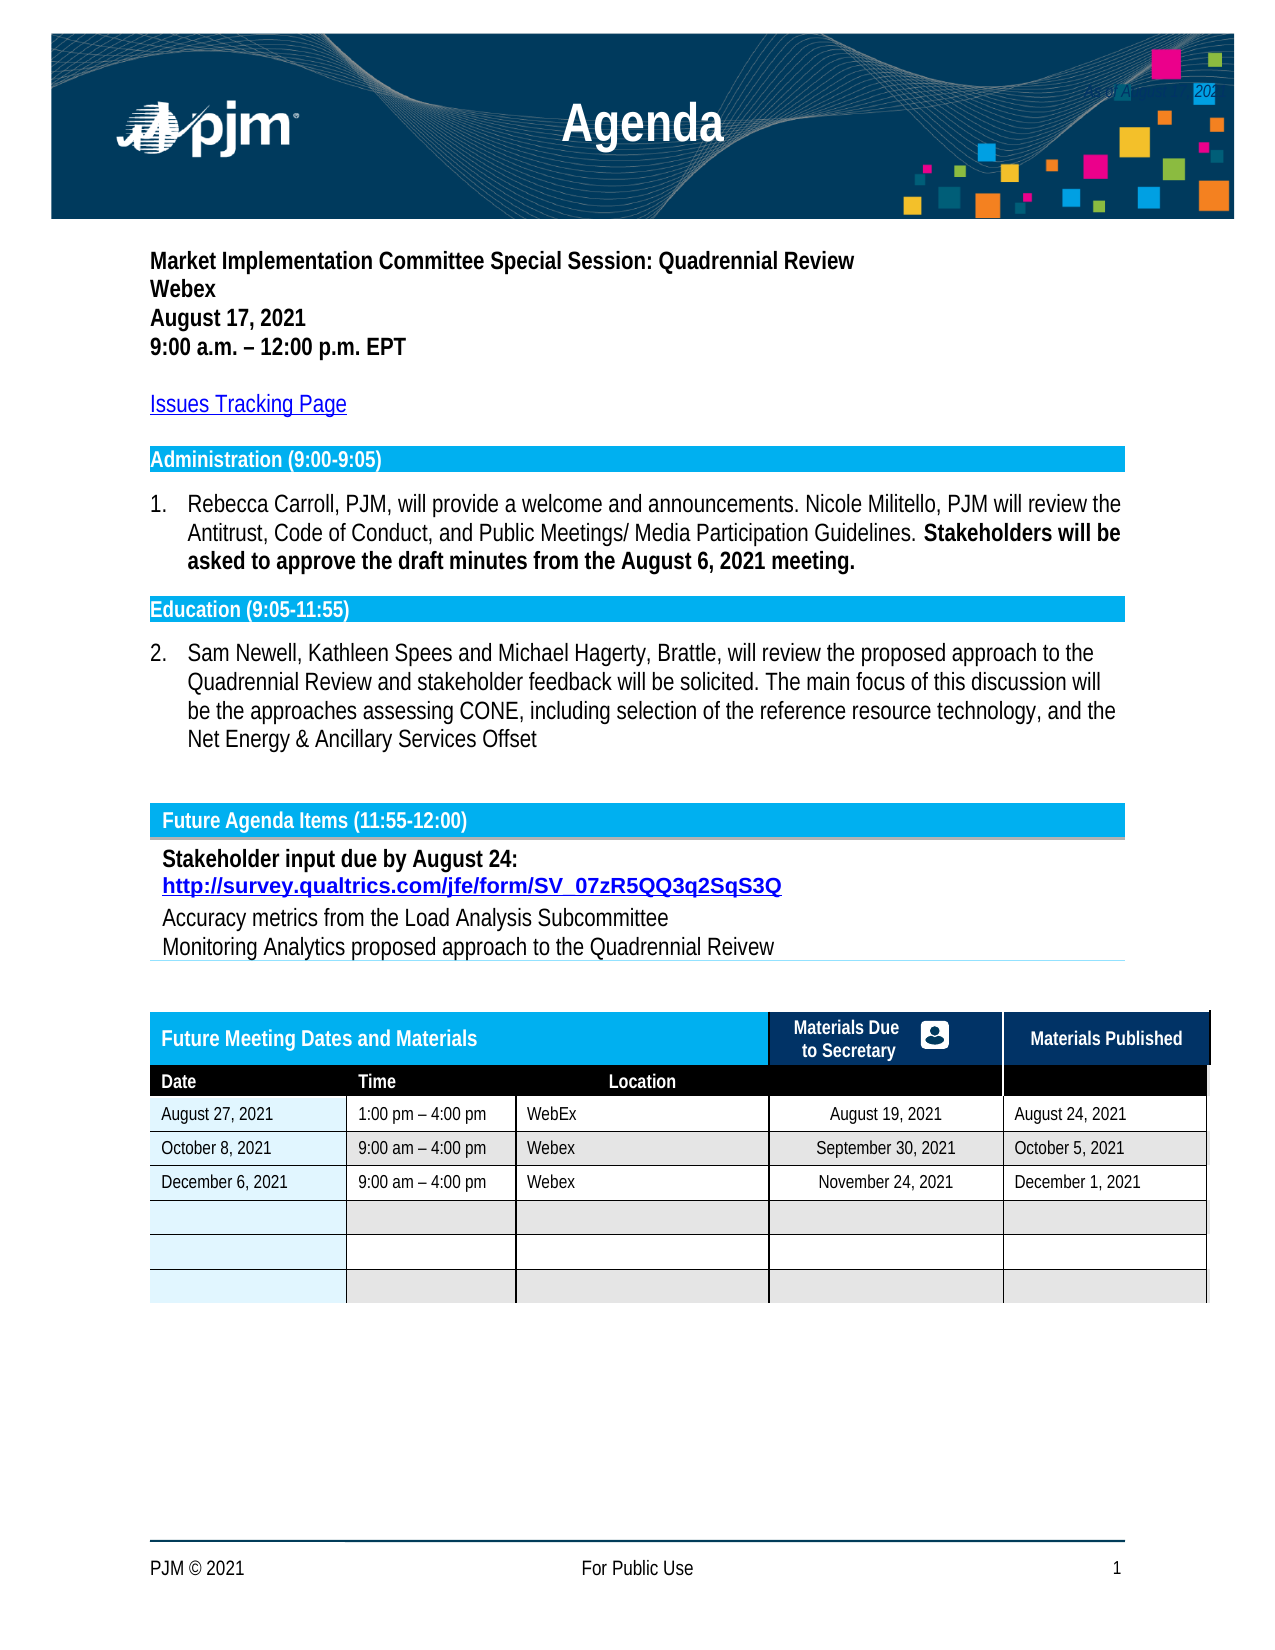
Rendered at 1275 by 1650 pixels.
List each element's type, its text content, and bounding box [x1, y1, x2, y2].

table_cell [347, 1235, 515, 1269]
table_cell [1004, 1235, 1206, 1269]
text Issues Tracking Page [150, 360, 1125, 417]
subtitle Education (9:05-11:55) [150, 596, 1125, 622]
text Market Implementation Committee Special Session: Quadrennial Review [150, 246, 1125, 274]
table_cell [770, 1201, 1003, 1234]
table_cell [347, 1201, 515, 1234]
table_cell August 19, 2021 [770, 1098, 1003, 1131]
table_cell [347, 1270, 515, 1303]
table_cell October 8, 2021 [150, 1132, 346, 1165]
table_cell August 24, 2021 [1004, 1098, 1206, 1131]
table_cell 9:00 am – 4:00 pm [347, 1166, 515, 1200]
table_cell [1004, 1201, 1206, 1234]
table_header Materials Published [1004, 1012, 1209, 1065]
table_cell [770, 1065, 1002, 1096]
table_cell [150, 1235, 346, 1269]
table_cell Stakeholder input due by August 24: http://survey.qualtrics.com/jfe/form/SV_07zR5QQ3q2SqS3Q [150, 840, 1125, 898]
subtitle Rebecca Carroll, PJM, will provide a welcome and announcements. Nicole Militello, PJM will review the Antitrust, Code of Conduct, and Public Meetings/ Media Participation Guidelines. Stakeholders will be asked to approve the draft minutes from the August 6, 2021 meeting. [150, 489, 1125, 575]
table_cell [770, 1270, 1003, 1303]
table_cell [770, 1235, 1003, 1269]
table_cell Webex [517, 1166, 768, 1200]
table_cell Webex [517, 1132, 768, 1165]
subtitle Sam Newell, Kathleen Spees and Michael Hagerty, Brattle, will review the proposed approach to the Quadrennial Review and stakeholder feedback will be solicited. The main focus of this discussion will be the approaches assessing CONE, including selection of the reference resource technology, and the Net Energy & Ancillary Services Offset [150, 638, 1125, 782]
text 9:00 a.m. – 12:00 p.m. EPT [150, 332, 1125, 360]
table_cell 1:00 pm – 4:00 pm [347, 1098, 515, 1131]
table_header Materials Due to Secretary [770, 1012, 1002, 1065]
table_header Future Meeting Dates and Materials [150, 1012, 768, 1065]
text August 17, 2021 [150, 303, 1125, 332]
table_cell 9:00 am – 4:00 pm [347, 1132, 515, 1165]
table_cell [150, 1270, 346, 1303]
table_cell Accuracy metrics from the Load Analysis Subcommittee Monitoring Analytics proposed approach to the Quadrennial Reivew [150, 898, 1125, 960]
table_header Future Agenda Items (11:55-12:00) [150, 803, 1125, 837]
table_cell [150, 1201, 346, 1234]
table_cell Location [517, 1066, 768, 1096]
table_cell September 30, 2021 [770, 1132, 1003, 1165]
picture [51, 32, 1235, 219]
table_cell December 6, 2021 [150, 1166, 346, 1200]
table_cell Date [150, 1066, 346, 1096]
table_cell August 27, 2021 [150, 1098, 346, 1131]
table_cell [1004, 1065, 1206, 1096]
table_cell [517, 1201, 768, 1234]
table_cell [517, 1270, 768, 1303]
table_cell December 1, 2021 [1004, 1166, 1206, 1200]
table_cell Time [347, 1066, 515, 1096]
table_cell WebEx [517, 1098, 768, 1131]
table_cell November 24, 2021 [770, 1166, 1003, 1200]
subtitle Administration (9:00-9:05) [150, 446, 1125, 472]
table_cell [1004, 1270, 1206, 1303]
table_cell October 5, 2021 [1004, 1132, 1206, 1165]
table_cell [517, 1235, 768, 1269]
text Webex [150, 274, 1125, 303]
